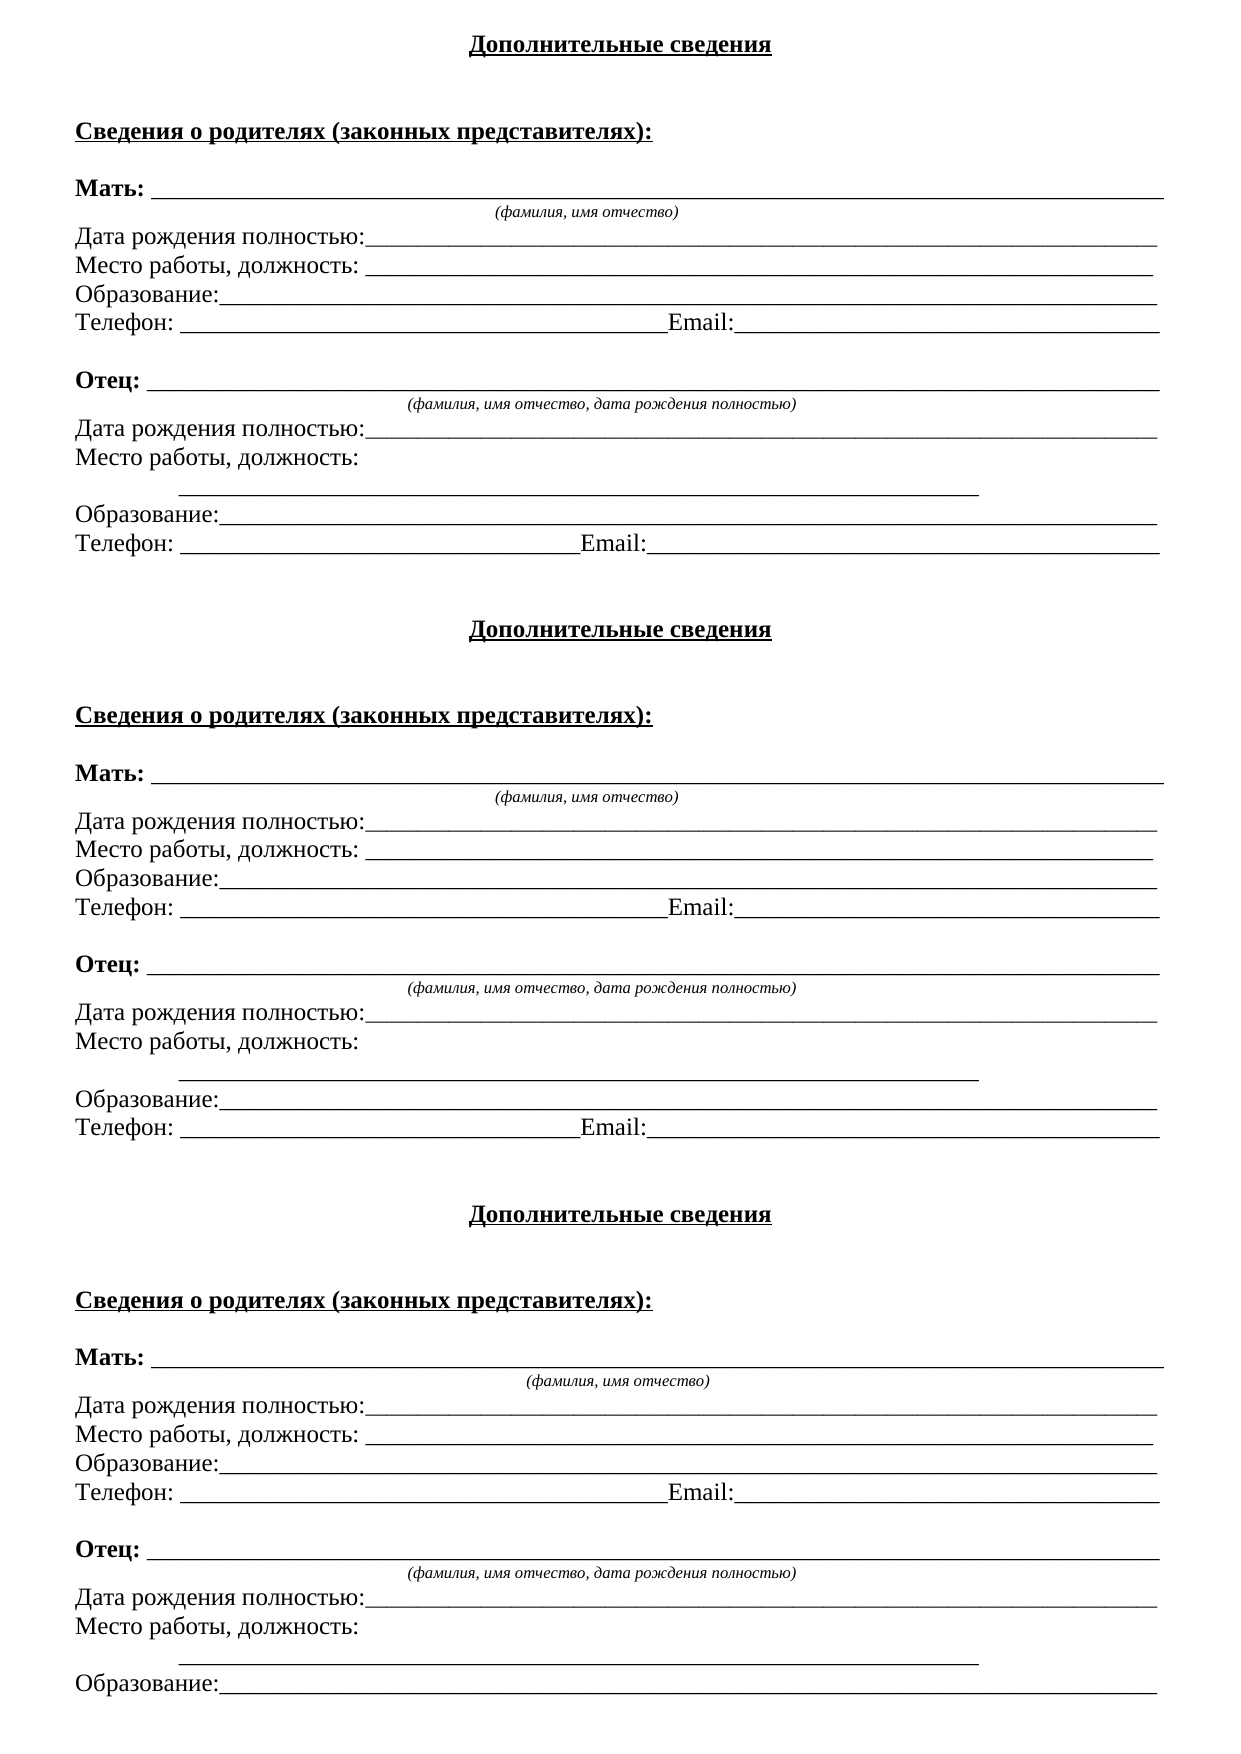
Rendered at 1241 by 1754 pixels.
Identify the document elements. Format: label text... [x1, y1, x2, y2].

text Телефон: ________________________________Email:_________________________________________ [75, 1112, 1165, 1141]
text Телефон: _______________________________________Email:__________________________________ [75, 1477, 1165, 1505]
text Образование:___________________________________________________________________________ [75, 1668, 1165, 1697]
text (фамилия, имя отчество, дата рождения полностью) [326, 1563, 1165, 1582]
text Образование:___________________________________________________________________________ [75, 1448, 1165, 1477]
text Образование:___________________________________________________________________________ [75, 1084, 1165, 1112]
text Отец: _________________________________________________________________________________ [75, 1534, 1165, 1563]
text Образование:___________________________________________________________________________ [75, 279, 1165, 307]
text Дата рождения полностью:____________________________________________________________________________ [75, 221, 1165, 250]
text Телефон: ________________________________Email:_________________________________________ [75, 528, 1165, 557]
text Дополнительные сведения [75, 1199, 1165, 1227]
text Сведения о родителях (законных представителях): [75, 1285, 1165, 1314]
text Место работы, должность: _______________________________________________________________ [75, 834, 1165, 863]
text Отец: _________________________________________________________________________________ [75, 949, 1165, 978]
text Образование:___________________________________________________________________________ [75, 863, 1165, 892]
text Дополнительные сведения [75, 29, 1165, 58]
text Сведения о родителях (законных представителях): [75, 700, 1165, 729]
text (фамилия, имя отчество, дата рождения полностью) [326, 394, 1165, 413]
text Место работы, должность: ________________________________________________________________ [75, 1611, 1165, 1668]
text Телефон: _______________________________________Email:__________________________________ [75, 892, 1165, 921]
text Дата рождения полностью:____________________________________________________________________________ [75, 413, 1165, 442]
text Место работы, должность: ________________________________________________________________ [75, 1026, 1165, 1084]
text (фамилия, имя отчество) [326, 202, 1165, 221]
text Образование:___________________________________________________________________________ [75, 499, 1165, 528]
text Место работы, должность: _______________________________________________________________ [75, 250, 1165, 279]
text Место работы, должность: ________________________________________________________________ [75, 442, 1165, 499]
text Дата рождения полностью:____________________________________________________________________________ [75, 1390, 1165, 1419]
text Мать: _________________________________________________________________________________ [75, 173, 1165, 202]
text Место работы, должность: _______________________________________________________________ [75, 1419, 1165, 1448]
text (фамилия, имя отчество) [326, 1371, 1165, 1390]
text Сведения о родителях (законных представителях): [75, 116, 1165, 144]
text Мать: _________________________________________________________________________________ [75, 758, 1165, 787]
text (фамилия, имя отчество) [326, 787, 1165, 806]
text Дополнительные сведения [75, 614, 1165, 643]
text Телефон: _______________________________________Email:__________________________________ [75, 307, 1165, 336]
text (фамилия, имя отчество, дата рождения полностью) [326, 978, 1165, 997]
text Дата рождения полностью:____________________________________________________________________________ [75, 806, 1165, 834]
text Мать: _________________________________________________________________________________ [75, 1342, 1165, 1371]
text Дата рождения полностью:____________________________________________________________________________ [75, 1582, 1165, 1611]
text Дата рождения полностью:____________________________________________________________________________ [75, 997, 1165, 1026]
text Отец: _________________________________________________________________________________ [75, 365, 1165, 394]
